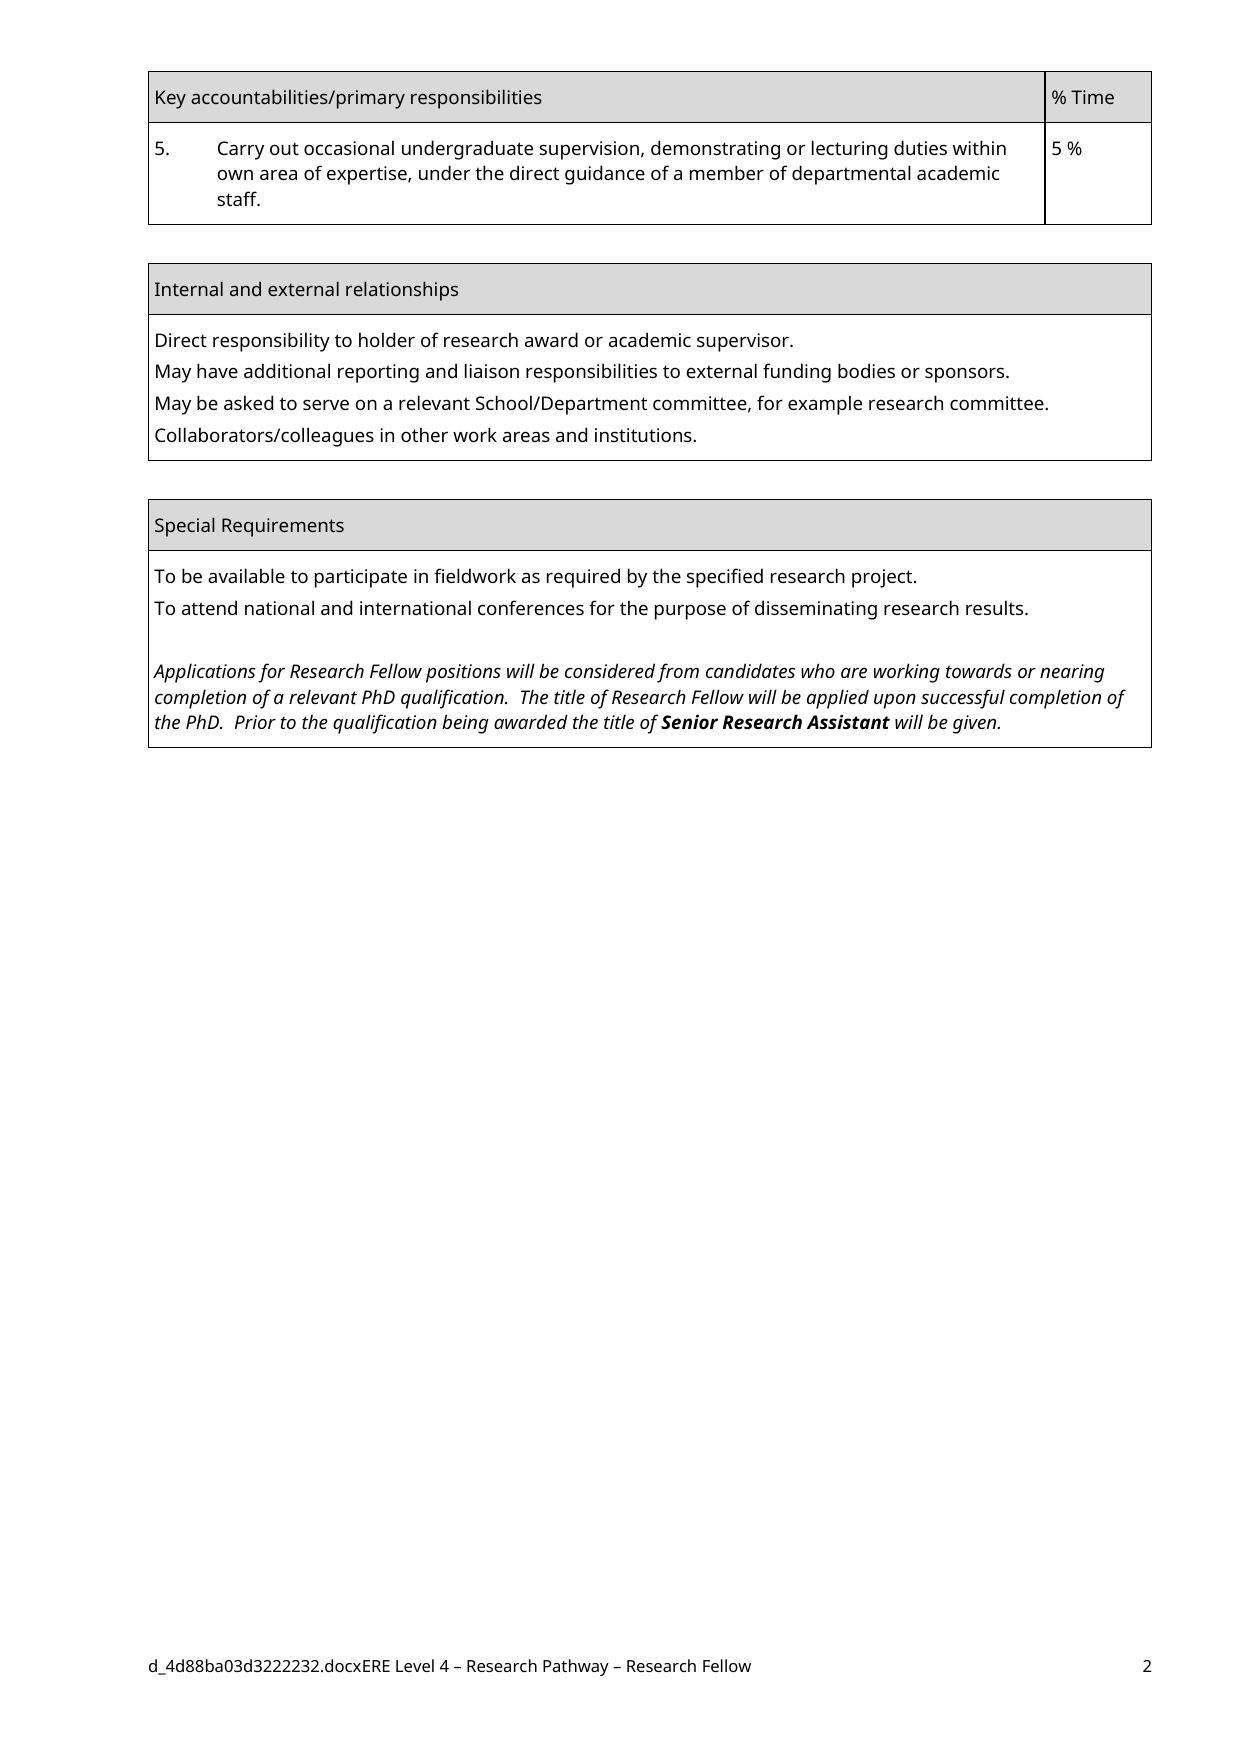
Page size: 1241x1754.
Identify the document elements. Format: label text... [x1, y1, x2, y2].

table_cell To be available to participate in fieldwork as required by the specified research project. To attend national and international conferences for the purpose of disseminating research results. Applications for Research Fellow positions will be considered from candidates who are working towards or nearing completion of a relevant PhD qualification. The title of Research Fellow will be applied upon successful completion of the PhD. Prior to the qualification being awarded the title of Senior Research Assistant will be given. [149, 551, 1151, 747]
table_header Internal and external relationships [149, 264, 1151, 314]
table_cell [149, 123, 211, 224]
table_cell Direct responsibility to holder of research award or academic supervisor. May have additional reporting and liaison responsibilities to external funding bodies or sponsors. May be asked to serve on a relevant School/Department committee, for example research committee. Collaborators/colleagues in other work areas and institutions. [149, 315, 1151, 460]
table_header Key accountabilities/primary responsibilities [149, 72, 1044, 122]
table_header % Time [1046, 72, 1151, 122]
table_cell Carry out occasional undergraduate supervision, demonstrating or lecturing duties within own area of expertise, under the direct guidance of a member of departmental academic staff. [211, 123, 1044, 224]
table_header Special Requirements [149, 500, 1151, 550]
table_cell 5 % [1046, 123, 1151, 224]
